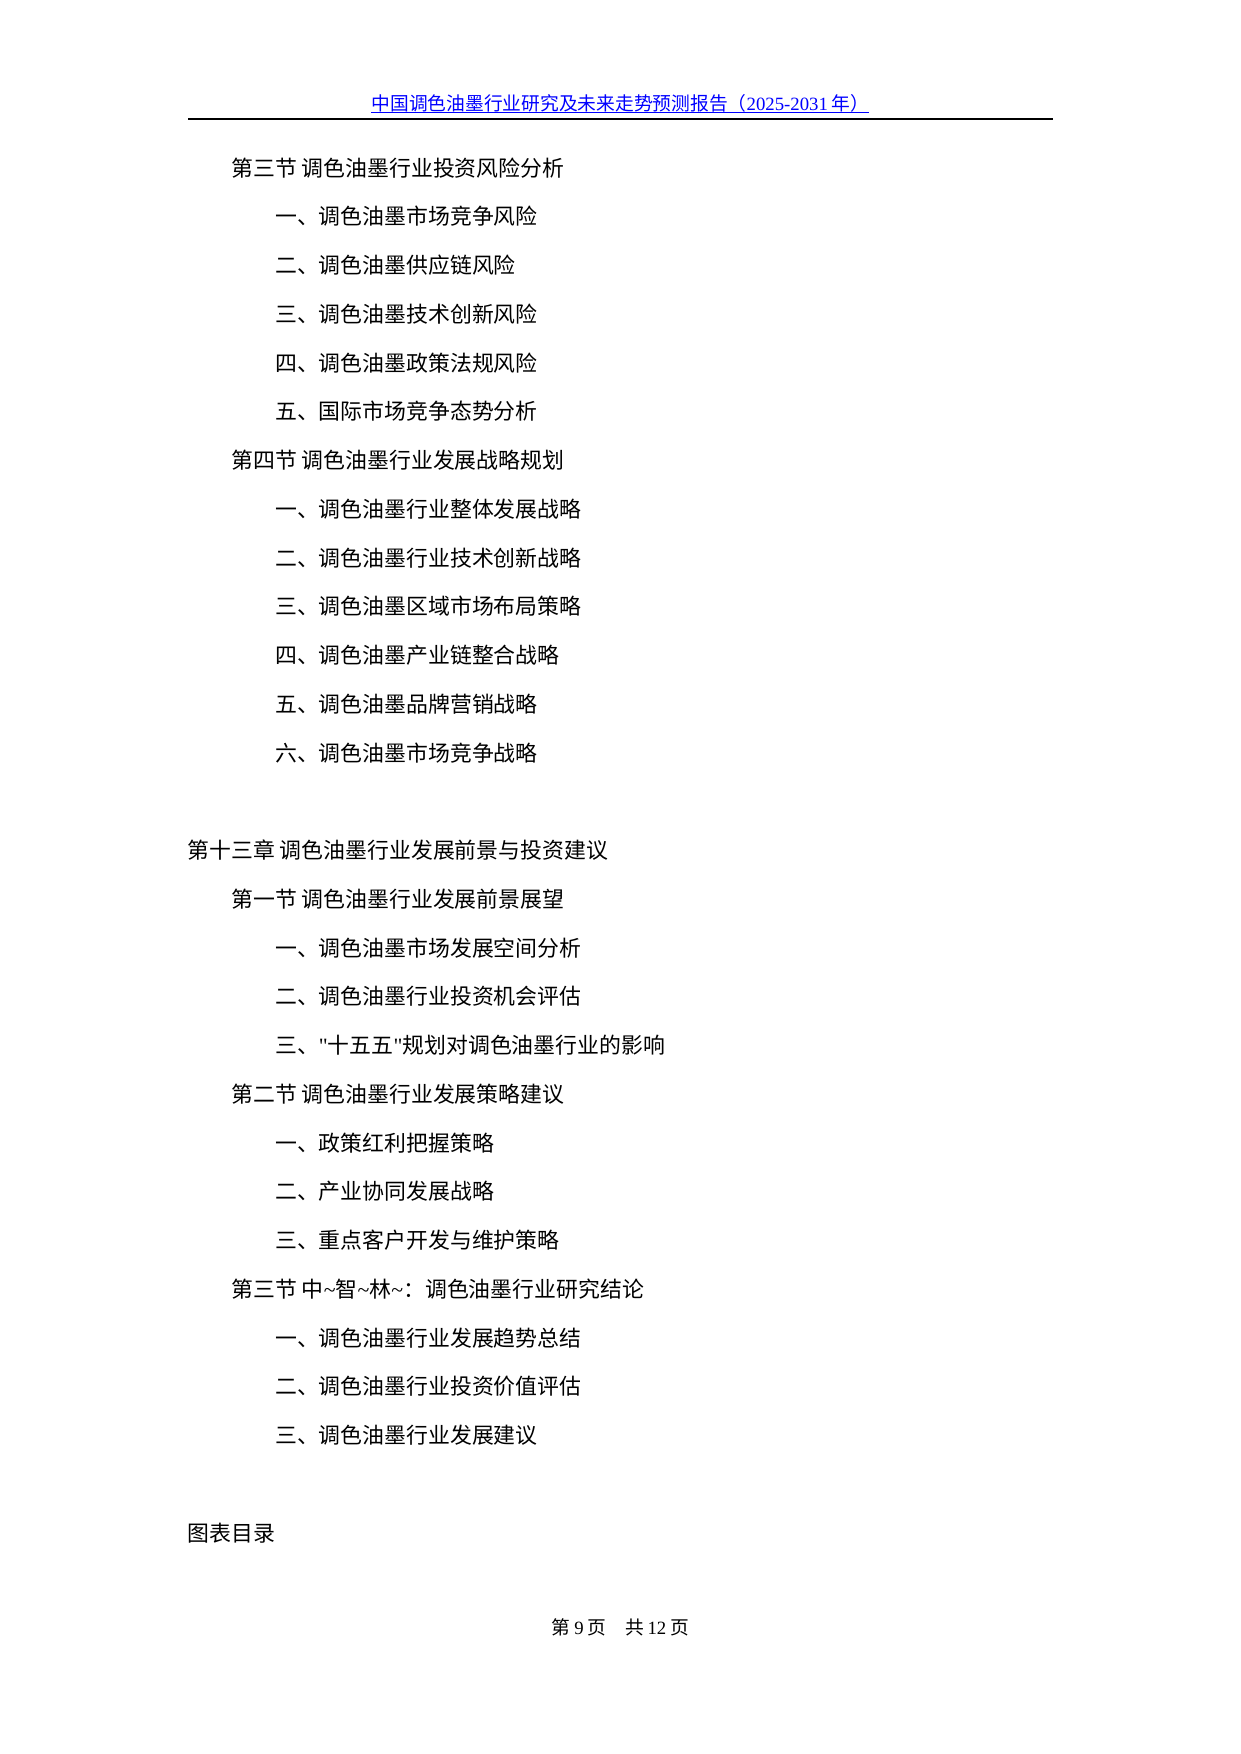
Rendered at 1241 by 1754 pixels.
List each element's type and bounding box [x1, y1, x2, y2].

text [187, 150, 1053, 1548]
